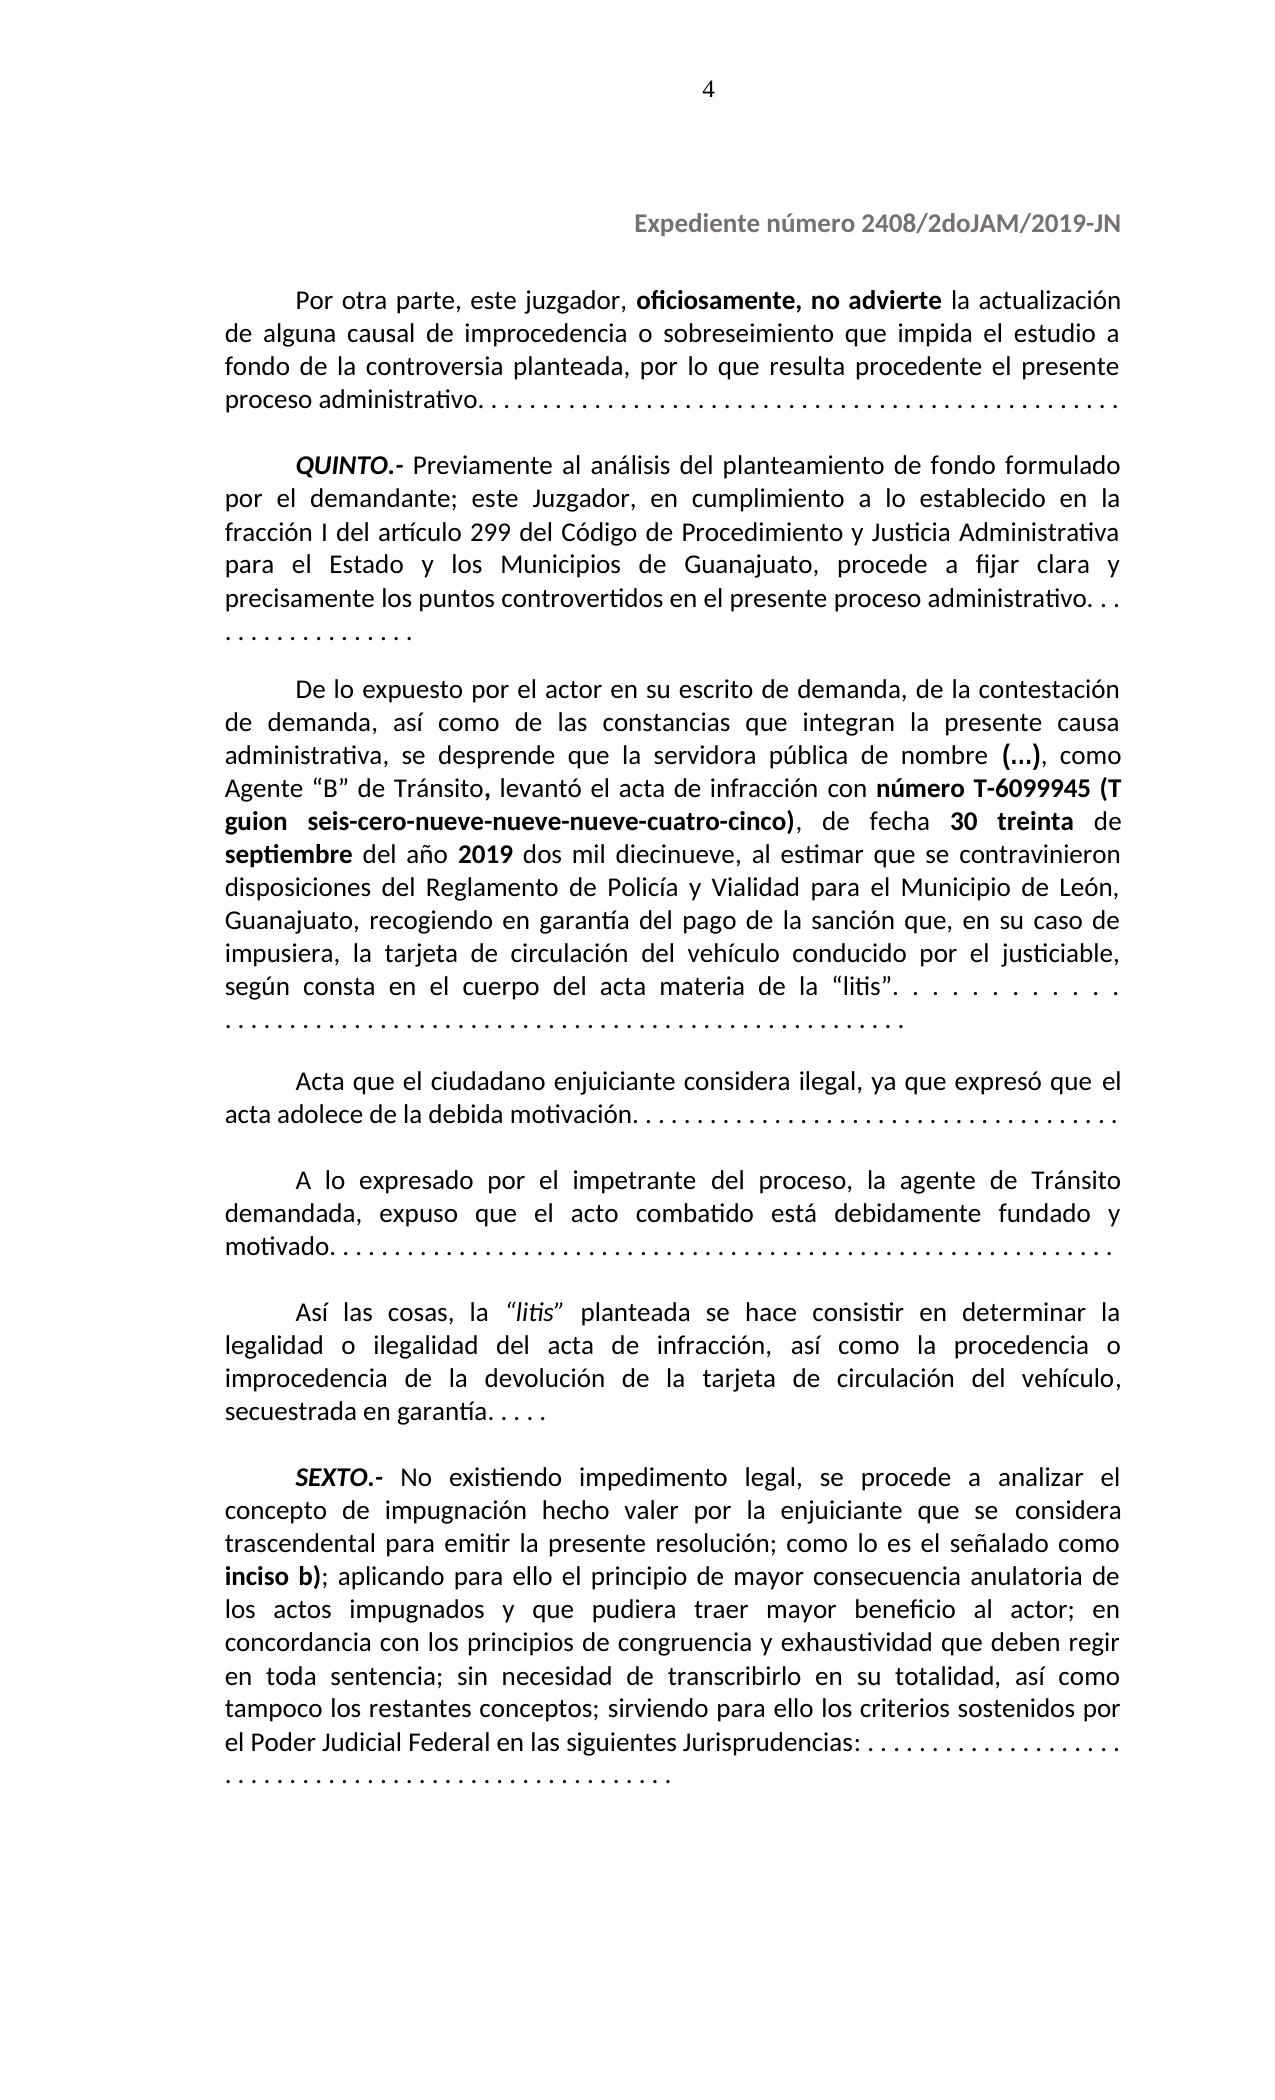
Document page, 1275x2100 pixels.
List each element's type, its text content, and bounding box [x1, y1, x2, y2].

text A lo expresado por el impetrante del proceso, la agente de Tránsito demandada, expuso que el acto combatido está debidamente fundado y motivado. . . . . . . . . . . . . . . . . . . . . . . . . . . . . . . . . . . . . . . . . . . . . . . . . . . . . . . . . . . . . [224, 1163, 1121, 1262]
text SEXTO.- No existiendo impedimento legal, se procede a analizar el concepto de impugnación hecho valer por la enjuiciante que se considera trascendental para emitir la presente resolución; como lo es el señalado como inciso b); aplicando para ello el principio de mayor consecuencia anulatoria de los actos impugnados y que pudiera traer mayor beneficio al actor; en concordancia con los principios de congruencia y exhaustividad que deben regir en toda sentencia; sin necesidad de transcribirlo en su totalidad, así como tampoco los restantes conceptos; sirviendo para ello los criterios sostenidos por el Poder Judicial Federal en las siguientes Jurisprudencias: . . . . . . . . . . . . . . . . . . . . . . . . . . . . . . . . . . . . . . . . . . . . . . . . . . . . . . . [224, 1461, 1121, 1791]
text QUINTO.- Previamente al análisis del planteamiento de fondo formulado por el demandante; este Juzgador, en cumplimiento a lo establecido en la fracción I del artículo 299 del Código de Procedimiento y Justicia Administrativa para el Estado y los Municipios de Guanajuato, procede a fijar clara y precisamente los puntos controvertidos en el presente proceso administrativo. . . . . . . . . . . . . . . . . . [224, 449, 1121, 647]
text Por otra parte, este juzgador, oficiosamente, no advierte la actualización de alguna causal de improcedencia o sobreseimiento que impida el estudio a fondo de la controversia planteada, por lo que resulta procedente el presente proceso administrativo. . . . . . . . . . . . . . . . . . . . . . . . . . . . . . . . . . . . . . . . . . . . . . . . . . [224, 283, 1121, 416]
text De lo expuesto por el actor en su escrito de demanda, de la contestación de demanda, así como de las constancias que integran la presente causa administrativa, se desprende que la servidora pública de nombre (…), como Agente “B” de Tránsito, levantó el acta de infracción con número T-6099945 (T guion seis-cero-nueve-nueve-nueve-cuatro-cinco), de fecha 30 treinta de septiembre del año 2019 dos mil diecinueve, al estimar que se contravinieron disposiciones del Reglamento de Policía y Vialidad para el Municipio de León, Guanajuato, recogiendo en garantía del pago de la sanción que, en su caso de impusiera, la tarjeta de circulación del vehículo conducido por el justiciable, según consta en el cuerpo del acta materia de la “litis”. . . . . . . . . . . . . . . . . . . . . . . . . . . . . . . . . . . . . . . . . . . . . . . . . . . . . . . . . . . . . . . . . [224, 672, 1121, 1036]
text Acta que el ciudadano enjuiciante considera ilegal, ya que expresó que el acta adolece de la debida motivación. . . . . . . . . . . . . . . . . . . . . . . . . . . . . . . . . . . . . . [224, 1064, 1121, 1130]
text Así las cosas, la “litis” planteada se hace consistir en determinar la legalidad o ilegalidad del acta de infracción, así como la procedencia o improcedencia de la devolución de la tarjeta de circulación del vehículo, secuestrada en garantía. . . . . [224, 1295, 1121, 1427]
